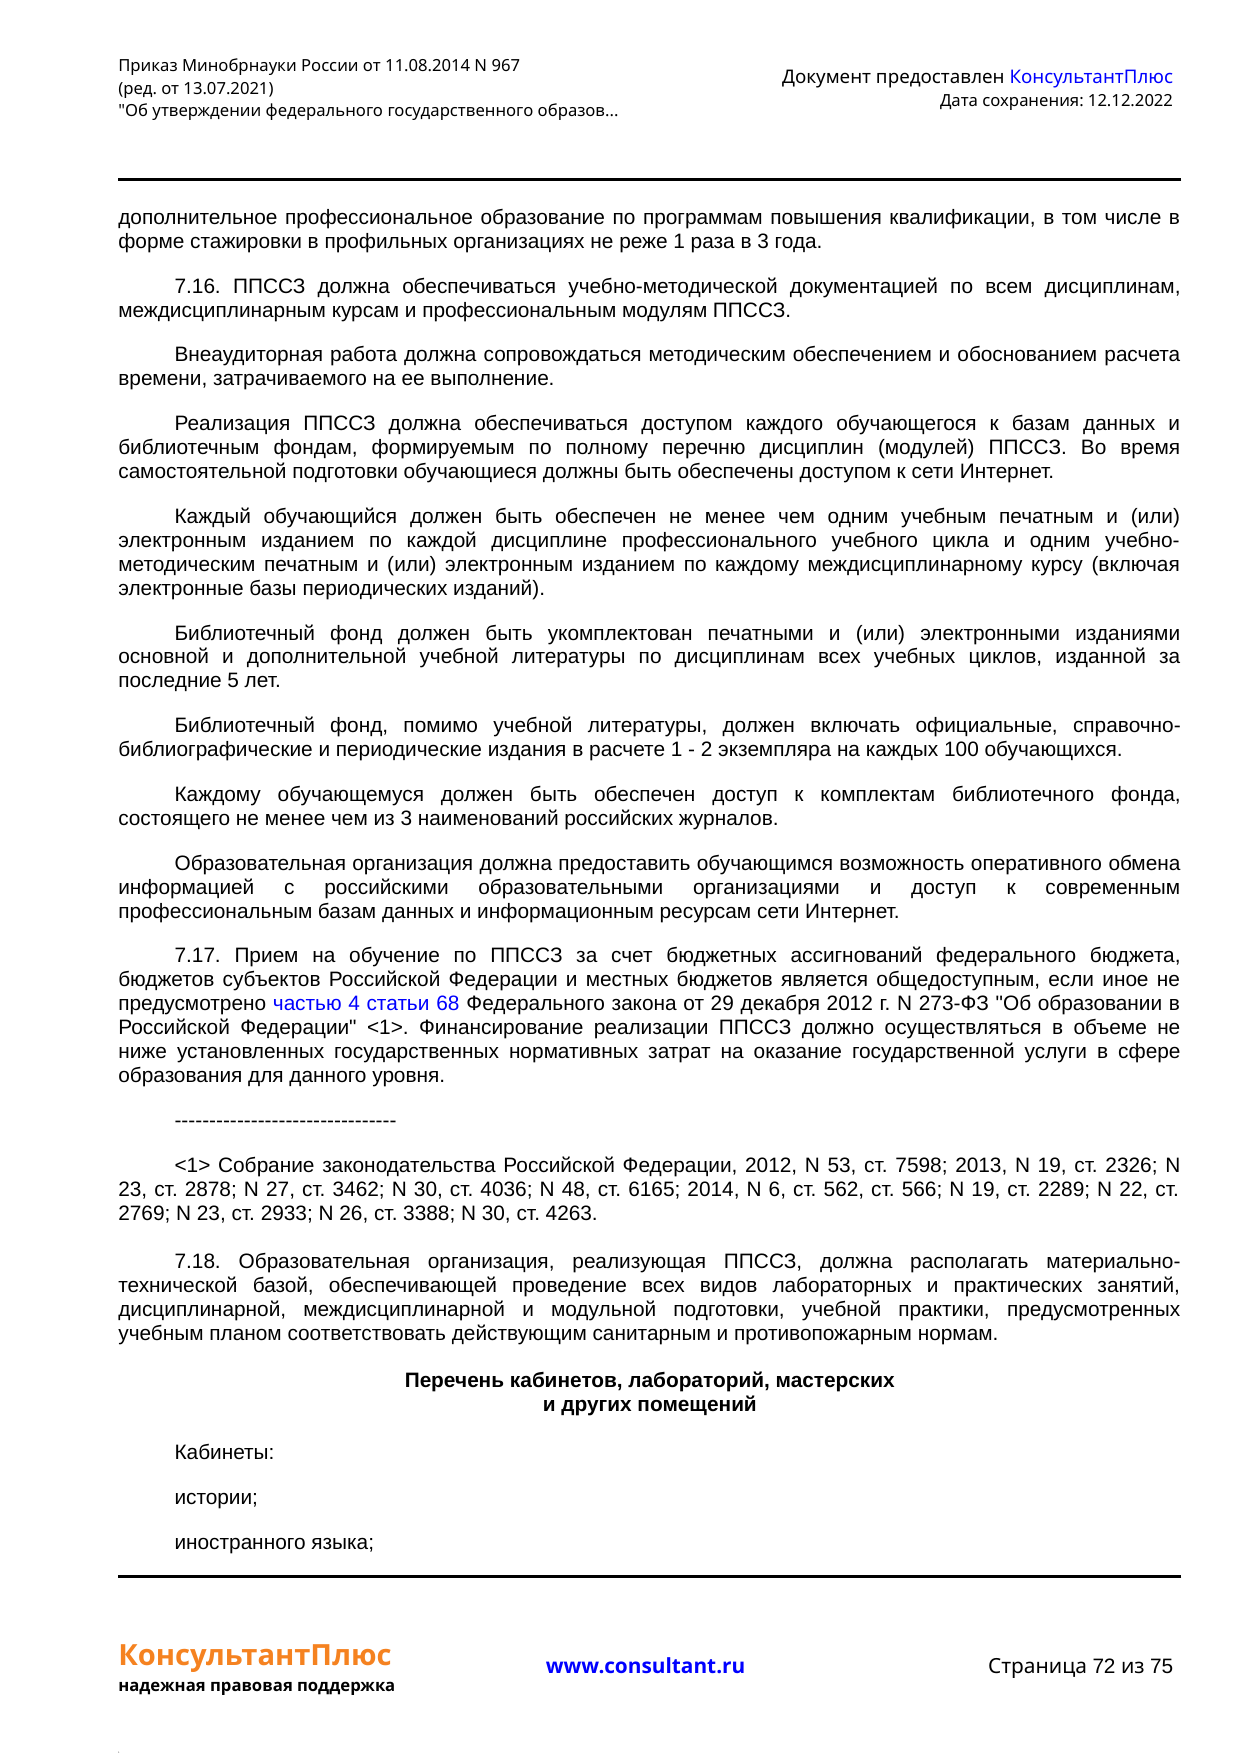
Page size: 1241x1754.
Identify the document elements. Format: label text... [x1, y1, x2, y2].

text Реализация ППССЗ должна обеспечиваться доступом каждого обучающегося к базам данных и библиотечным фондам, формируемым по полному перечню дисциплин (модулей) ППССЗ. Во время самостоятельной подготовки обучающиеся должны быть обеспечены доступом к сети Интернет. [118, 411, 1181, 483]
title Перечень кабинетов, лабораторий, мастерских [118, 1368, 1181, 1392]
text иностранного языка; [118, 1530, 1181, 1554]
text Библиотечный фонд должен быть укомплектован печатными и (или) электронными изданиями основной и дополнительной учебной литературы по дисциплинам всех учебных циклов, изданной за последние 5 лет. [118, 620, 1181, 692]
text -------------------------------- [118, 1108, 1181, 1132]
text Внеаудиторная работа должна сопровождаться методическим обеспечением и обоснованием расчета времени, затрачиваемого на ее выполнение. [118, 342, 1181, 390]
text <1> Собрание законодательства Российской Федерации, 2012, N 53, ст. 7598; 2013, N 19, ст. 2326; N 23, ст. 2878; N 27, ст. 3462; N 30, ст. 4036; N 48, ст. 6165; 2014, N 6, ст. 562, ст. 566; N 19, ст. 2289; N 22, ст. 2769; N 23, ст. 2933; N 26, ст. 3388; N 30, ст. 4263. [118, 1153, 1181, 1224]
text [118, 205, 1181, 253]
text 7.17. Прием на обучение по ППССЗ за счет бюджетных ассигнований федерального бюджета, бюджетов субъектов Российской Федерации и местных бюджетов является общедоступным, если иное не предусмотрено частью 4 статьи 68 Федерального закона от 29 декабря 2012 г. N 273-ФЗ "Об образовании в Российской Федерации" <1>. Финансирование реализации ППССЗ должно осуществляться в объеме не ниже установленных государственных нормативных затрат на оказание государственной услуги в сфере образования для данного уровня. [118, 943, 1181, 1087]
text 7.18. Образовательная организация, реализующая ППССЗ, должна располагать материально-технической базой, обеспечивающей проведение всех видов лабораторных и практических занятий, дисциплинарной, междисциплинарной и модульной подготовки, учебной практики, предусмотренных учебным планом соответствовать действующим санитарным и противопожарным нормам. [118, 1248, 1181, 1344]
text 7.16. ППССЗ должна обеспечиваться учебно-методической документацией по всем дисциплинам, междисциплинарным курсам и профессиональным модулям ППССЗ. [118, 273, 1181, 321]
text Кабинеты: [118, 1440, 1181, 1464]
text Каждый обучающийся должен быть обеспечен не менее чем одним учебным печатным и (или) электронным изданием по каждой дисциплине профессионального учебного цикла и одним учебно-методическим печатным и (или) электронным изданием по каждому междисциплинарному курсу (включая электронные базы периодических изданий). [118, 504, 1181, 599]
text Библиотечный фонд, помимо учебной литературы, должен включать официальные, справочно-библиографические и периодические издания в расчете 1 - 2 экземпляра на каждых 100 обучающихся. [118, 713, 1181, 761]
text Каждому обучающемуся должен быть обеспечен доступ к комплектам библиотечного фонда, состоящего не менее чем из 3 наименований российских журналов. [118, 782, 1181, 830]
text истории; [118, 1485, 1181, 1509]
text Образовательная организация должна предоставить обучающимся возможность оперативного обмена информацией с российскими образовательными организациями и доступ к современным профессиональным базам данных и информационным ресурсам сети Интернет. [118, 851, 1181, 922]
title и других помещений [118, 1392, 1181, 1416]
